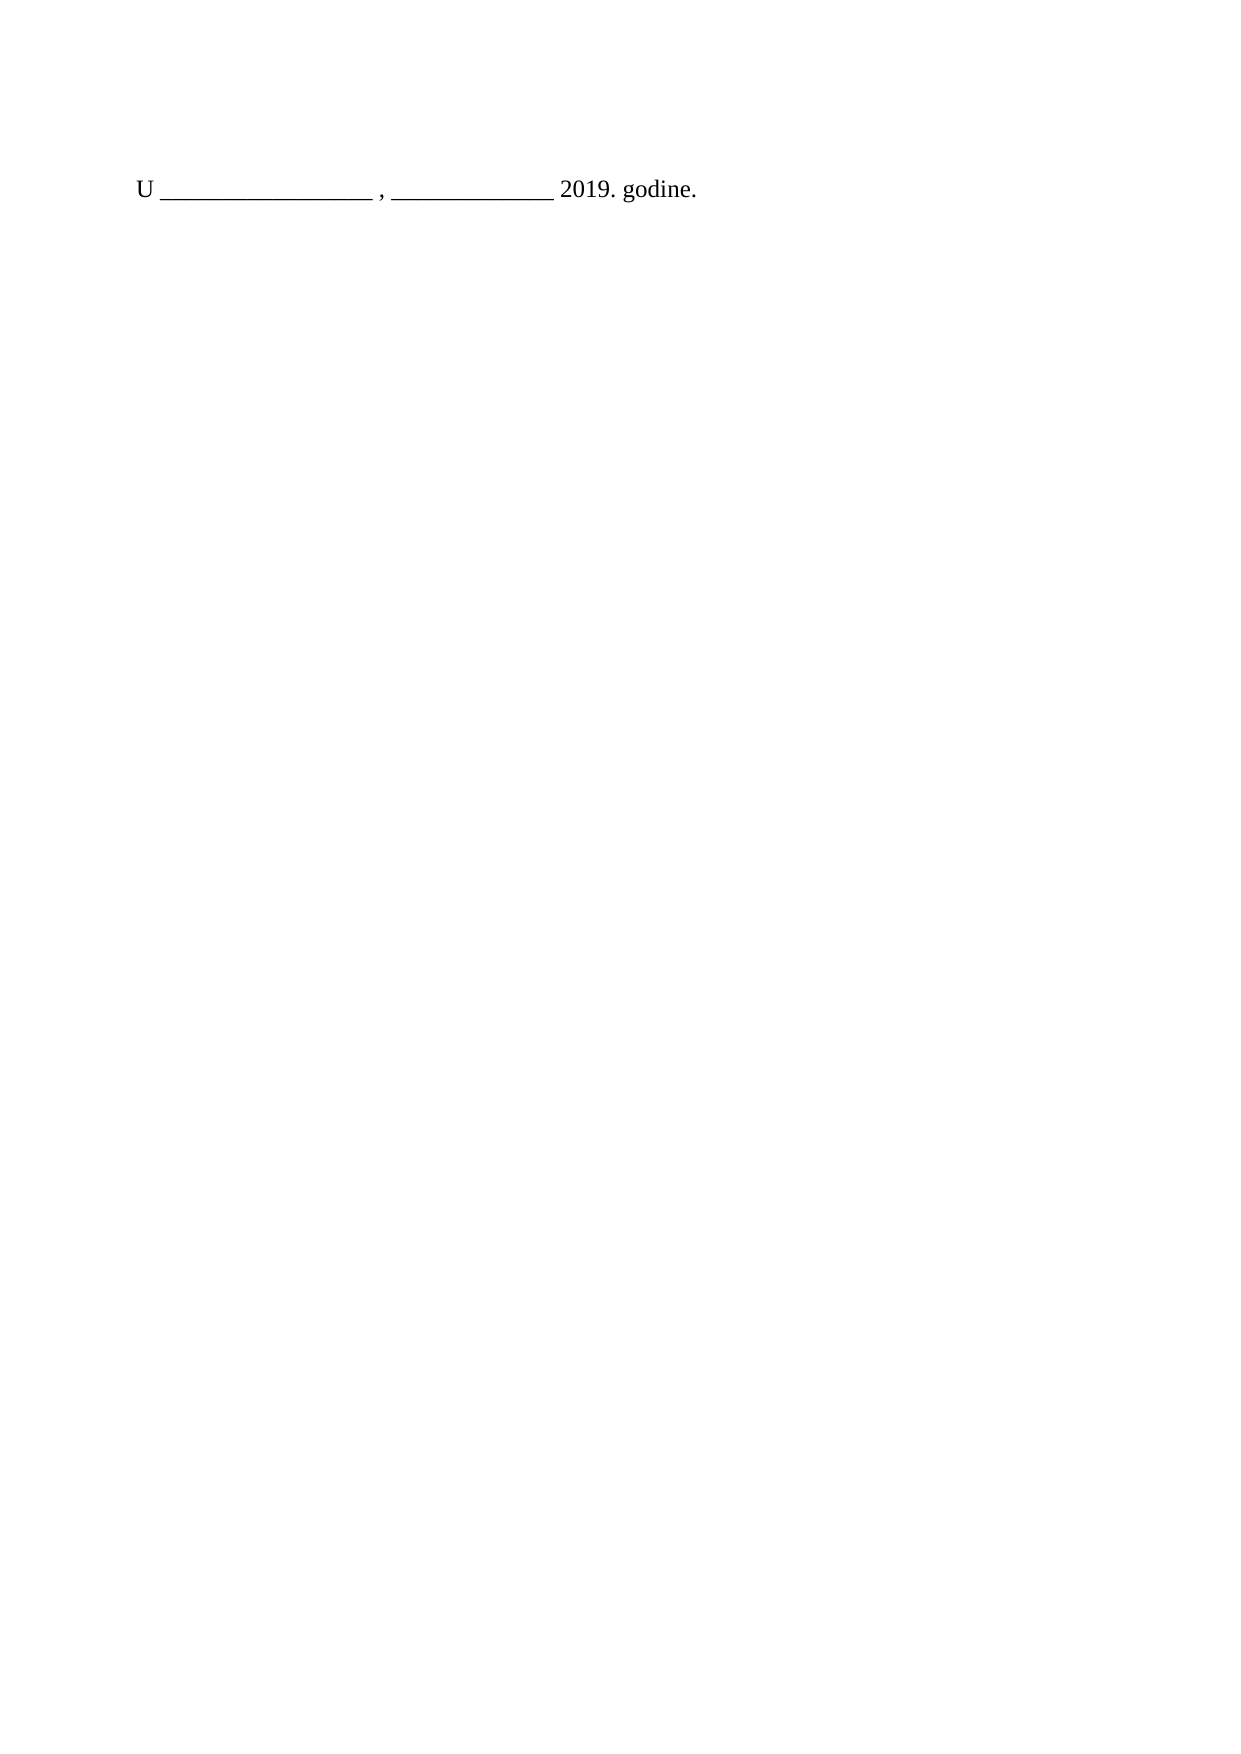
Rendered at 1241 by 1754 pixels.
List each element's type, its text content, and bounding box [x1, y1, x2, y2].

text U _________________ , _____________ 2019. godine. [136, 174, 1152, 203]
